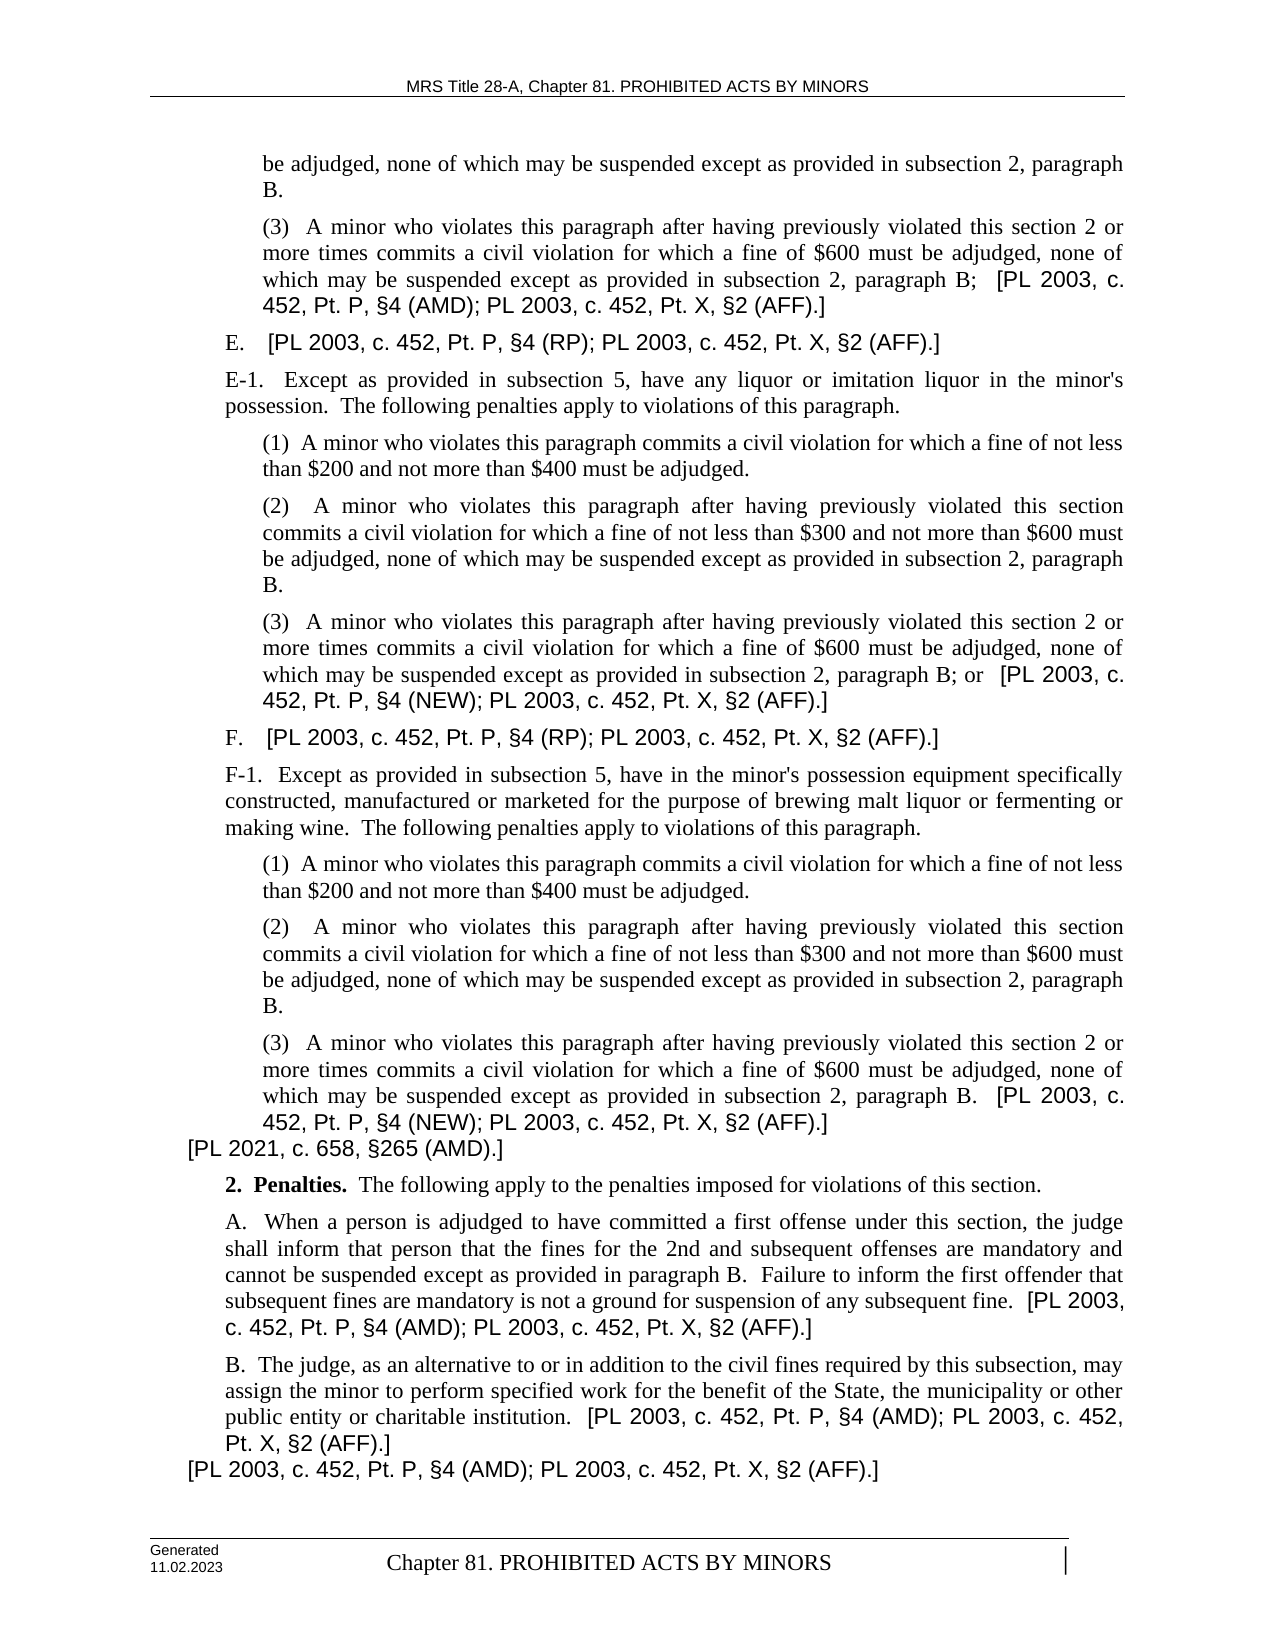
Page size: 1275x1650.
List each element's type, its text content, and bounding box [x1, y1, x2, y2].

text [PL 2021, c. 658, §265 (AMD).] [187, 1135, 1125, 1161]
text A. When a person is adjudged to have committed a first offense under this section, the judge shall inform that person that the fines for the 2nd and subsequent offenses are mandatory and cannot be suspended except as provided in paragraph B. Failure to inform the first offender that subsequent fines are mandatory is not a ground for suspension of any subsequent fine. [PL 2003, c. 452, Pt. P, §4 (AMD); PL 2003, c. 452, Pt. X, §2 (AFF).] [225, 1208, 1125, 1340]
text (1) A minor who violates this paragraph commits a civil violation for which a fine of not less than $200 and not more than $400 must be adjudged. [262, 850, 1125, 903]
text (3) A minor who violates this paragraph after having previously violated this section 2 or more times commits a civil violation for which a fine of $600 must be adjudged, none of which may be suspended except as provided in subsection 2, paragraph B. [PL 2003, c. 452, Pt. P, §4 (NEW); PL 2003, c. 452, Pt. X, §2 (AFF).] [262, 1029, 1125, 1135]
text B. The judge, as an alternative to or in addition to the civil fines required by this subsection, may assign the minor to perform specified work for the benefit of the State, the municipality or other public entity or charitable institution. [PL 2003, c. 452, Pt. P, §4 (AMD); PL 2003, c. 452, Pt. X, §2 (AFF).] [225, 1351, 1125, 1456]
text E-1. Except as provided in subsection 5, have any liquor or imitation liquor in the minor's possession. The following penalties apply to violations of this paragraph. [225, 366, 1125, 419]
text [262, 150, 1125, 203]
text F-1. Except as provided in subsection 5, have in the minor's possession equipment specifically constructed, manufactured or marketed for the purpose of brewing malt liquor or fermenting or making wine. The following penalties apply to violations of this paragraph. [225, 761, 1125, 840]
text (3) A minor who violates this paragraph after having previously violated this section 2 or more times commits a civil violation for which a fine of $600 must be adjudged, none of which may be suspended except as provided in subsection 2, paragraph B; or [PL 2003, c. 452, Pt. P, §4 (NEW); PL 2003, c. 452, Pt. X, §2 (AFF).] [262, 608, 1125, 713]
text E. [PL 2003, c. 452, Pt. P, §4 (RP); PL 2003, c. 452, Pt. X, §2 (AFF).] [225, 329, 1125, 356]
text (1) A minor who violates this paragraph commits a civil violation for which a fine of not less than $200 and not more than $400 must be adjudged. [262, 429, 1125, 482]
text F. [PL 2003, c. 452, Pt. P, §4 (RP); PL 2003, c. 452, Pt. X, §2 (AFF).] [225, 724, 1125, 750]
text 2. Penalties. The following apply to the penalties imposed for violations of this section. [187, 1172, 1125, 1198]
text [PL 2003, c. 452, Pt. P, §4 (AMD); PL 2003, c. 452, Pt. X, §2 (AFF).] [187, 1456, 1125, 1482]
